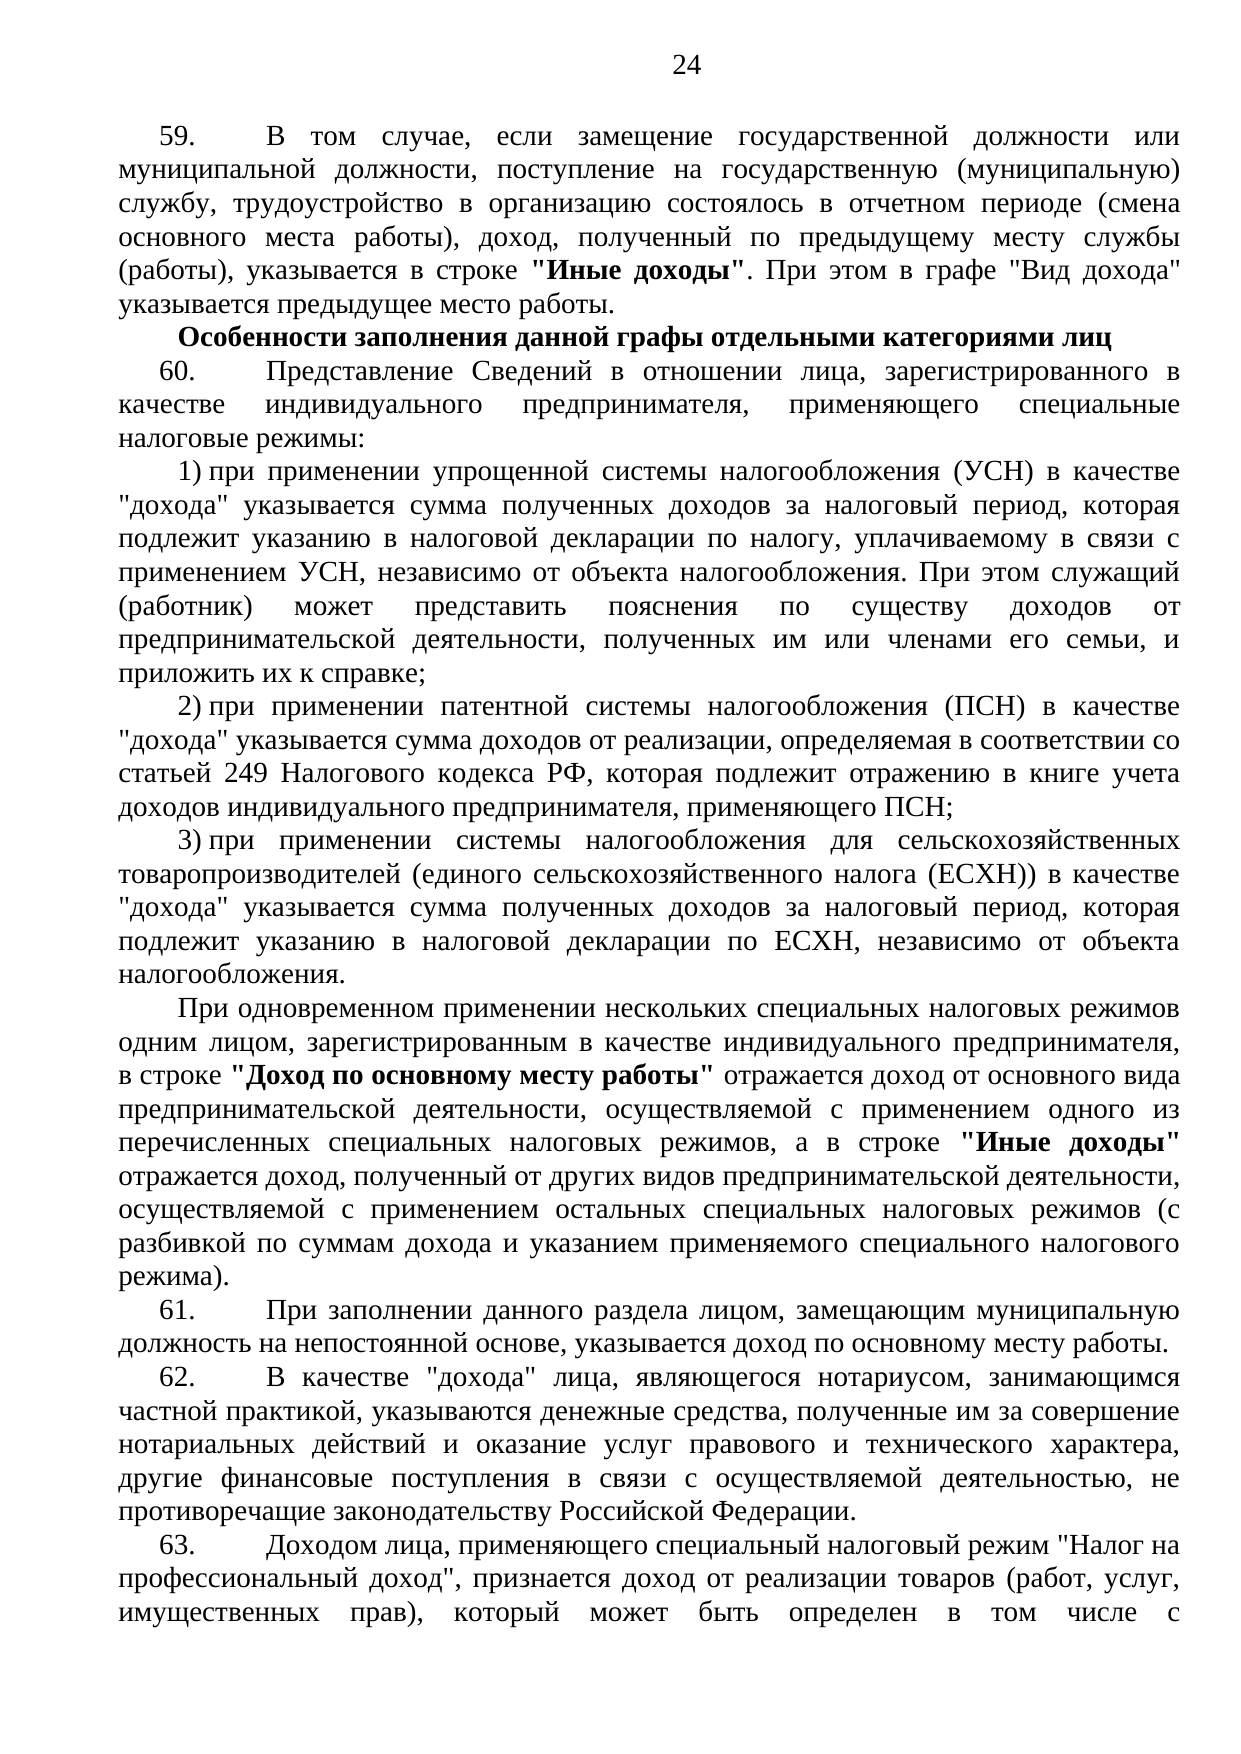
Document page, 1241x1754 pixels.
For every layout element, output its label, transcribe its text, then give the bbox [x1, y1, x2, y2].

text При одновременном применении нескольких специальных налоговых режимов одним лицом, зарегистрированным в качестве индивидуального предпринимателя, в строке "Доход по основному месту работы" отражается доход от основного вида предпринимательской деятельности, осуществляемой с применением одного из перечисленных специальных налоговых режимов, а в строке "Иные доходы" отражается доход, полученный от других видов предпринимательской деятельности, осуществляемой с применением остальных специальных налоговых режимов (с разбивкой по суммам дохода и указанием применяемого специального налогового режима). [118, 990, 1181, 1292]
list В качестве "дохода" лица, являющегося нотариусом, занимающимся частной практикой, указываются денежные средства, полученные им за совершение нотариальных действий и оказание услуг правового и технического характера, другие финансовые поступления в связи с осуществляемой деятельностью, не противоречащие законодательству Российской Федерации. [118, 1359, 1181, 1527]
list Особенности заполнения данной графы отдельными категориями лиц [118, 319, 1181, 353]
text 1) при применении упрощенной системы налогообложения (УСН) в качестве "дохода" указывается сумма полученных доходов за налоговый период, которая подлежит указанию в налоговой декларации по налогу, уплачиваемому в связи с применением УСН, независимо от объекта налогообложения. При этом служащий (работник) может представить пояснения по существу доходов от предпринимательской деятельности, полученных им или членами его семьи, и приложить их к справке; [118, 453, 1181, 688]
list В том случае, если замещение государственной должности или муниципальной должности, поступление на государственную (муниципальную) службу, трудоустройство в организацию состоялось в отчетном периоде (смена основного места работы), доход, полученный по предыдущему месту службы (работы), указывается в строке "Иные доходы". При этом в графе "Вид дохода" указывается предыдущее место работы. [118, 118, 1181, 319]
text 3) при применении системы налогообложения для сельскохозяйственных товаропроизводителей (единого сельскохозяйственного налога (ЕСХН)) в качестве "дохода" указывается сумма полученных доходов за налоговый период, которая подлежит указанию в налоговой декларации по ЕСХН, независимо от объекта налогообложения. [118, 822, 1181, 990]
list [118, 1527, 1181, 1627]
list При заполнении данного раздела лицом, замещающим муниципальную должность на непостоянной основе, указывается доход по основному месту работы. [118, 1292, 1181, 1359]
text 2) при применении патентной системы налогообложения (ПСН) в качестве "дохода" указывается сумма доходов от реализации, определяемая в соответствии со статьей 249 Налогового кодекса РФ, которая подлежит отражению в книге учета доходов индивидуального предпринимателя, применяющего ПСН; [118, 688, 1181, 822]
list Представление Сведений в отношении лица, зарегистрированного в качестве индивидуального предпринимателя, применяющего специальные налоговые режимы: [118, 353, 1181, 453]
